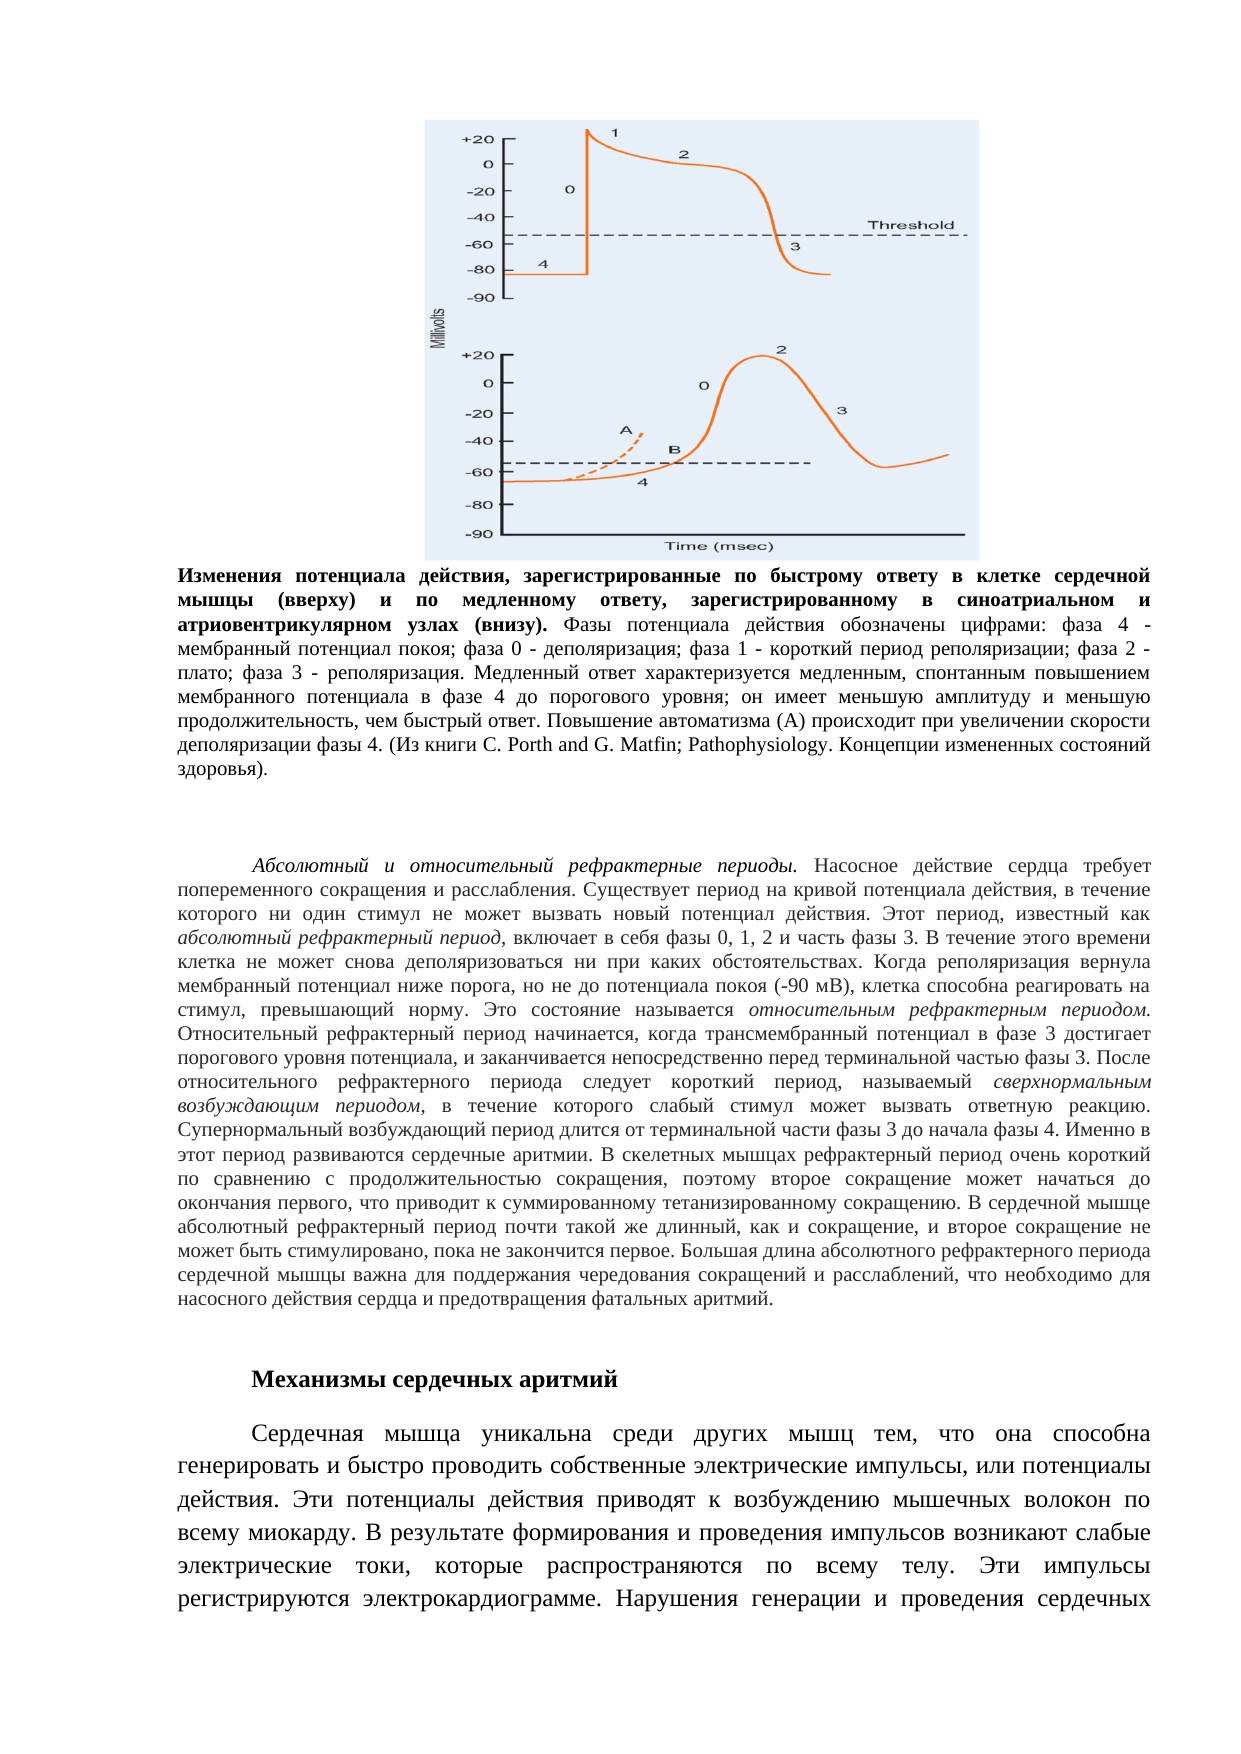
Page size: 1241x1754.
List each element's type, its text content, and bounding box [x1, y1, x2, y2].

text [177, 1418, 1152, 1611]
text Абсолютный и относительный рефрактерные периоды. Насосное действие сердца требует попеременного сокращения и расслабления. Существует период на кривой потенциала действия, в течение которого ни один стимул не может вызвать новый потенциал действия. Этот период, известный как абсолютный рефрактерный период, включает в себя фазы 0, 1, 2 и часть фазы 3. В течение этого времени клетка не может снова деполяризоваться ни при каких обстоятельствах. Когда реполяризация вернула мембранный потенциал ниже порога, но не до потенциала покоя (-90 мВ), клетка способна реагировать на стимул, превышающий норму. Это состояние называется относительным рефрактерным периодом. Относительный рефрактерный период начинается, когда трансмембранный потенциал в фазе 3 достигает порогового уровня потенциала, и заканчивается непосредственно перед терминальной частью фазы 3. После относительного рефрактерного периода следует короткий период, называемый сверхнормальным возбуждающим периодом, в течение которого слабый стимул может вызвать ответную реакцию. Супернормальный возбуждающий период длится от терминальной части фазы 3 до начала фазы 4. Именно в этот период развиваются сердечные аритмии. В скелетных мышцах рефрактерный период очень короткий по сравнению с продолжительностью сокращения, поэтому второе сокращение может начаться до окончания первого, что приводит к суммированному тетанизированному сокращению. В сердечной мышце абсолютный рефрактерный период почти такой же длинный, как и сокращение, и второе сокращение не может быть стимулировано, пока не закончится первое. Большая длина абсолютного рефрактерного периода сердечной мышцы важна для поддержания чередования сокращений и расслаблений, что необходимо для насосного действия сердца и предотвращения фатальных аритмий. [177, 853, 1152, 1310]
text Изменения потенциала действия, зарегистрированные по быстрому ответу в клетке сердечной мышцы (вверху) и по медленному ответу, зарегистрированному в синоатриальном и атриовентрикулярном узлах (внизу). Фазы потенциала действия обозначены цифрами: фаза 4 - мембранный потенциал покоя; фаза 0 - деполяризация; фаза 1 - короткий период реполяризации; фаза 2 - плато; фаза 3 - реполяризация. Медленный ответ характеризуется медленным, спонтанным повышением мембранного потенциала в фазе 4 до порогового уровня; он имеет меньшую амплитуду и меньшую продолжительность, чем быстрый ответ. Повышение автоматизма (А) происходит при увеличении скорости деполяризации фазы 4. (Из книги C. Porth and G. Matfin; Pathophysiology. Концепции измененных состояний здоровья). [177, 563, 1152, 780]
text Механизмы сердечных аритмий [177, 1364, 1152, 1392]
picture [424, 118, 980, 564]
